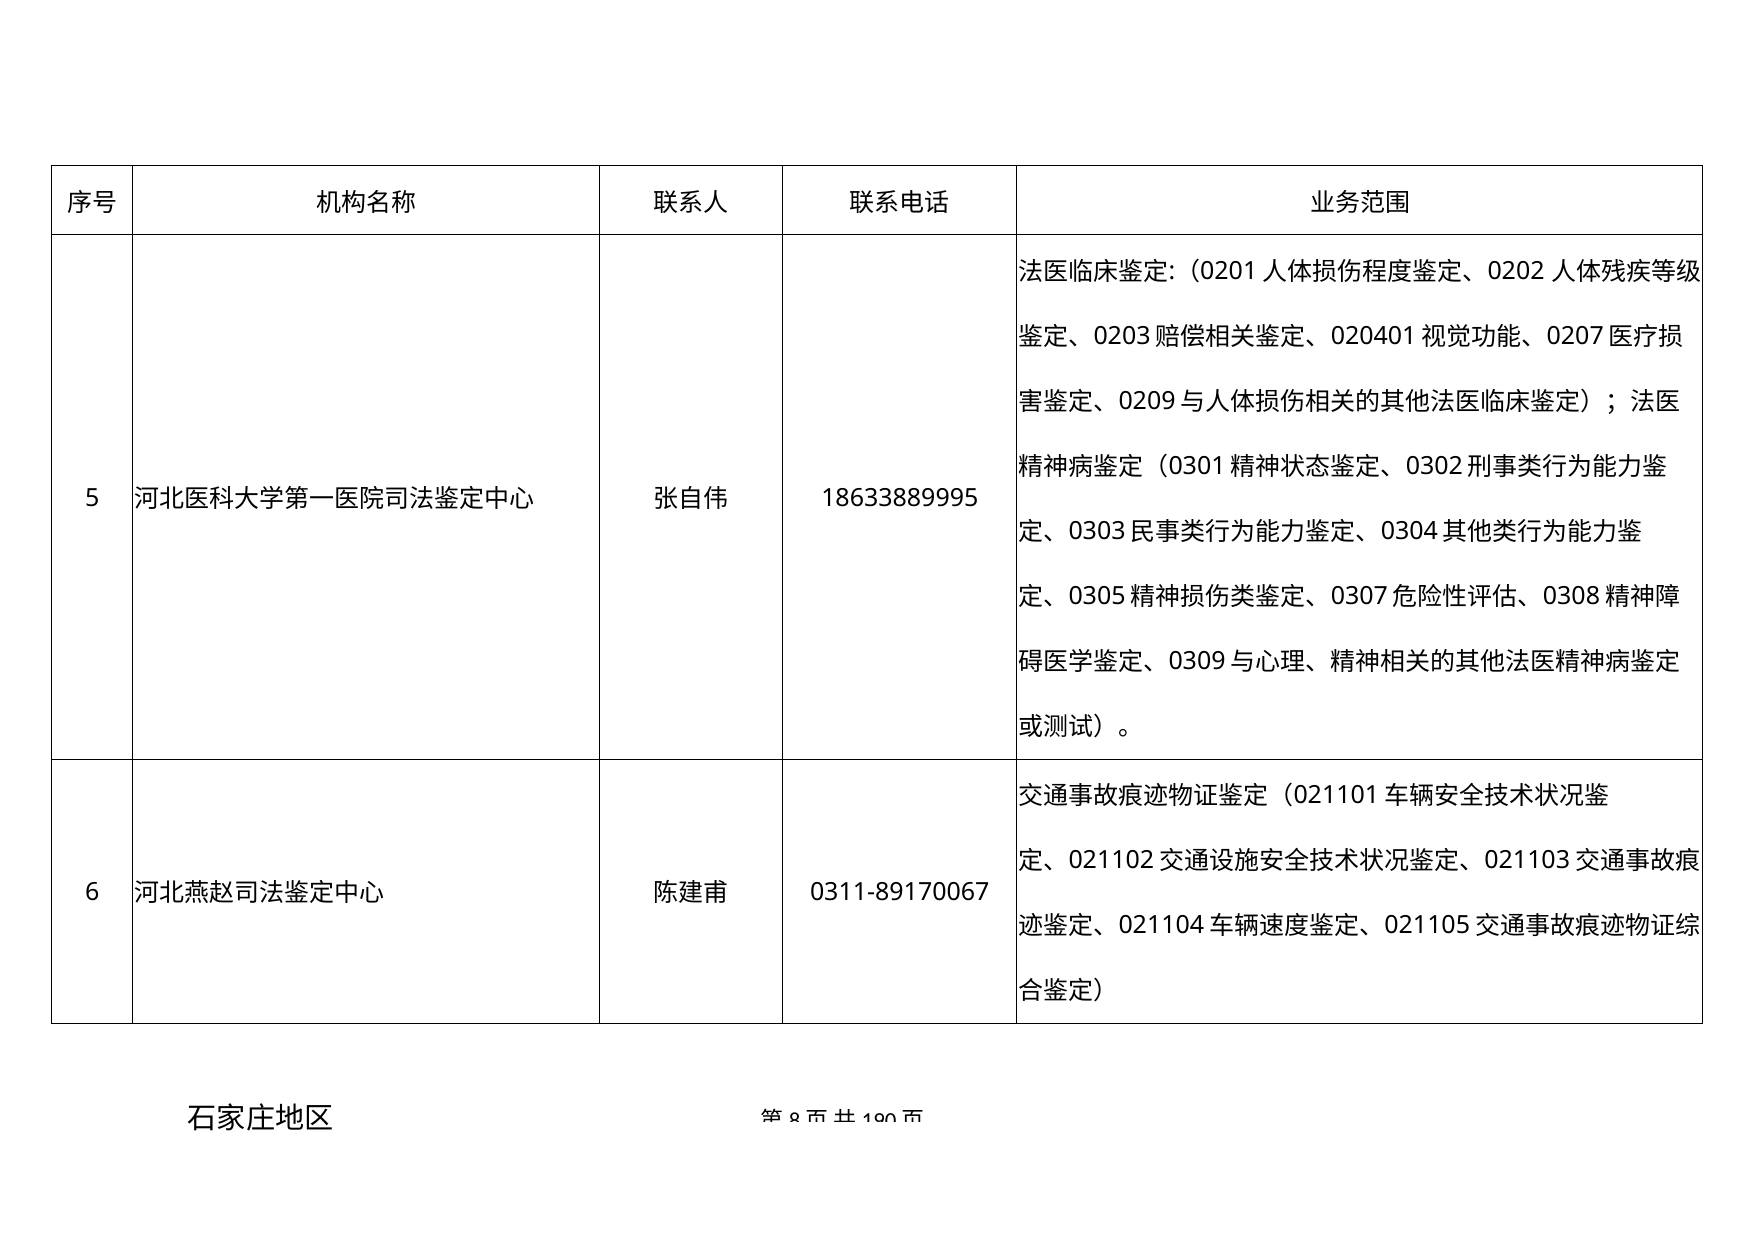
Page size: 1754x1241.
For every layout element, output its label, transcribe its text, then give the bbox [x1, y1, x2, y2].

table_header 业务范围 [1017, 166, 1702, 234]
table_cell 陈建甫 [600, 760, 782, 1023]
table_cell 河北医科大学第一医院司法鉴定中心 [133, 235, 599, 758]
table_header 联系人 [600, 166, 782, 234]
table_cell 6 [52, 760, 132, 1023]
table_cell 交通事故痕迹物证鉴定（021101车辆安全技术状况鉴定、021102交通设施安全技术状况鉴定、021103交通事故痕迹鉴定、021104车辆速度鉴定、021105交通事故痕迹物证综合鉴定） [1017, 760, 1702, 1023]
table_header 序号 [52, 166, 132, 234]
table_cell 张自伟 [600, 235, 782, 758]
table_cell 法医临床鉴定:（0201人体损伤程度鉴定、0202 人体残疾等级鉴定、0203赔偿相关鉴定、020401视觉功能、0207医疗损害鉴定、0209与人体损伤相关的其他法医临床鉴定）；法医精神病鉴定（0301精神状态鉴定、0302刑事类行为能力鉴定、0303民事类行为能力鉴定、0304其他类行为能力鉴定、0305精神损伤类鉴定、0307危险性评估、0308精神障碍医学鉴定、0309与心理、精神相关的其他法医精神病鉴定或测试）。 [1017, 235, 1702, 758]
table_cell 18633889995 [783, 235, 1016, 758]
table_cell 5 [52, 235, 132, 758]
table_header 联系电话 [783, 166, 1016, 234]
table_cell 河北燕赵司法鉴定中心 [133, 760, 599, 1023]
table_cell 0311-89170067 [783, 760, 1016, 1023]
table_header 机构名称 [133, 166, 599, 234]
